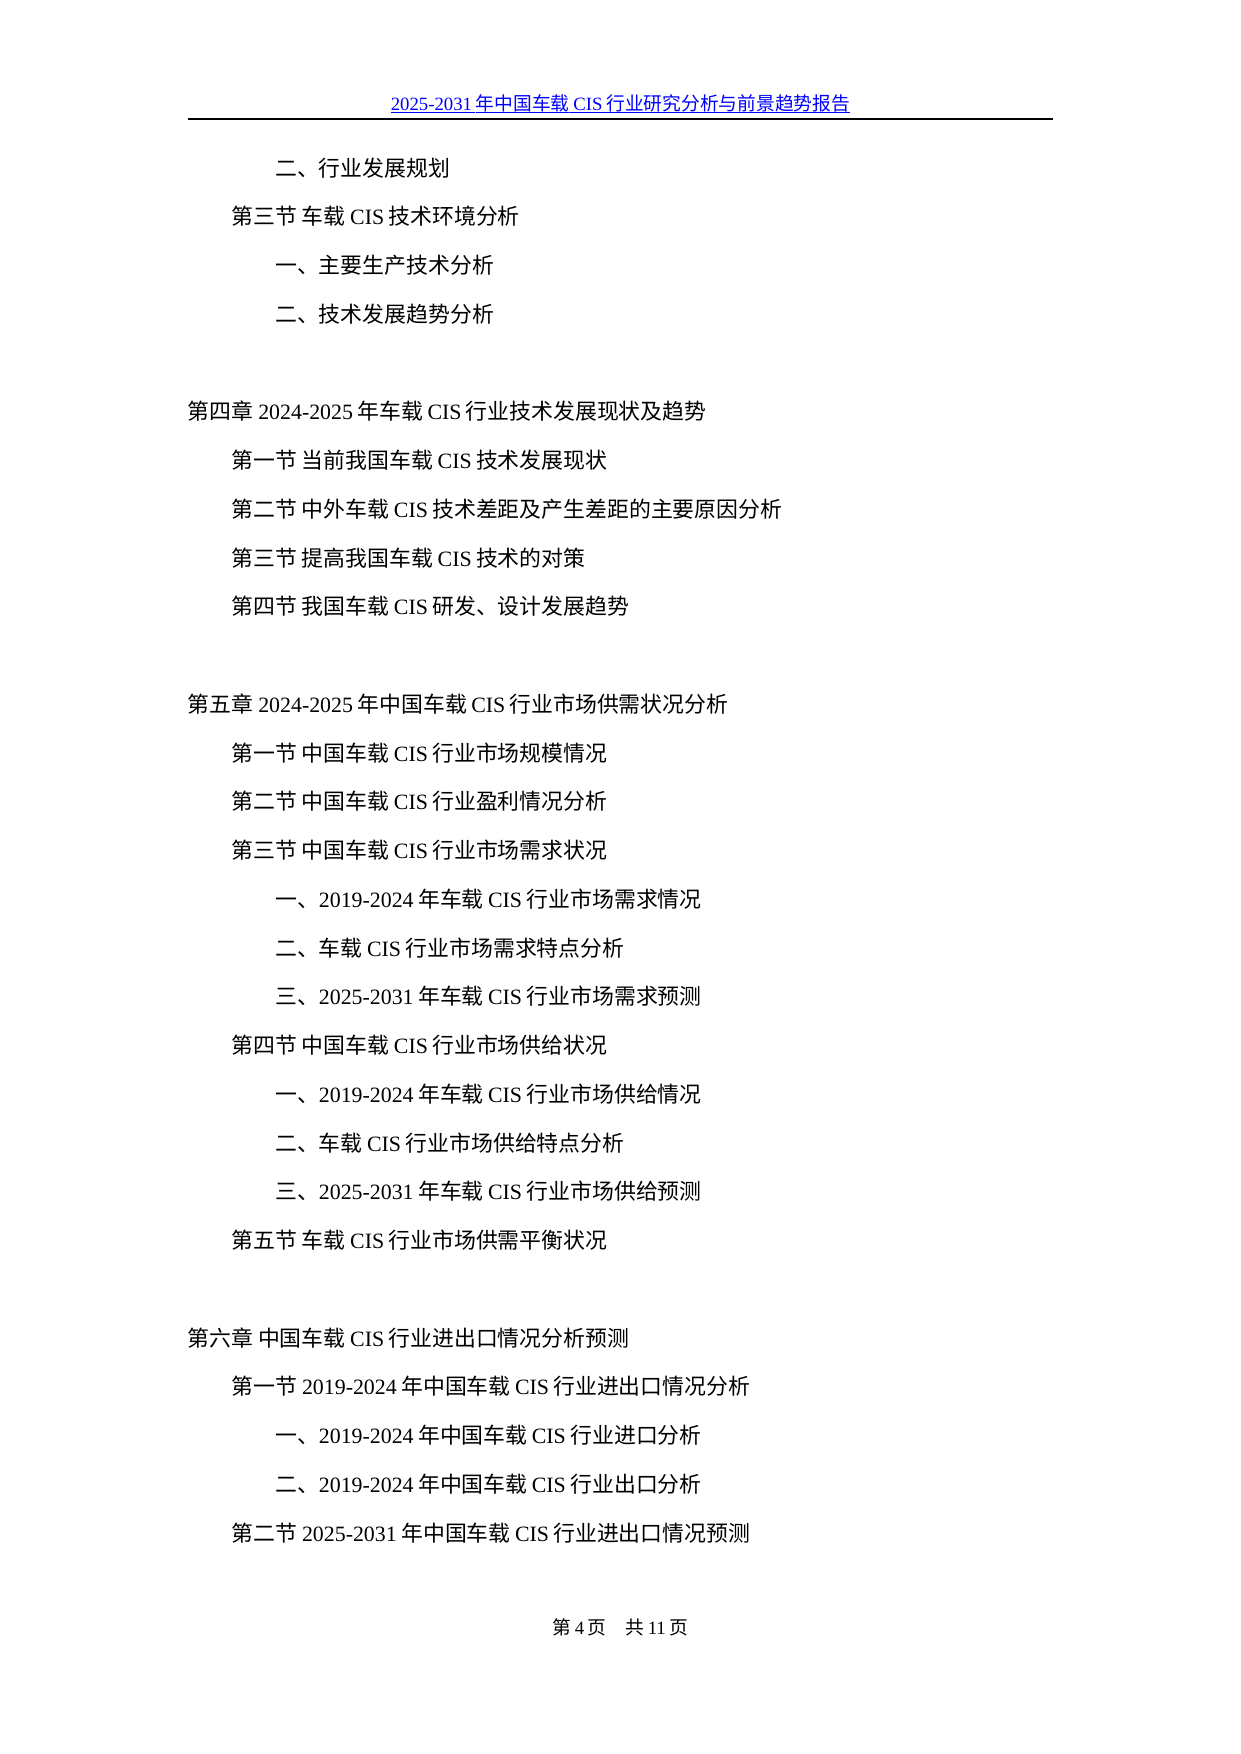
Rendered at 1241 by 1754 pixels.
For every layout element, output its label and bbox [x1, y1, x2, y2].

text [187, 150, 1053, 1548]
